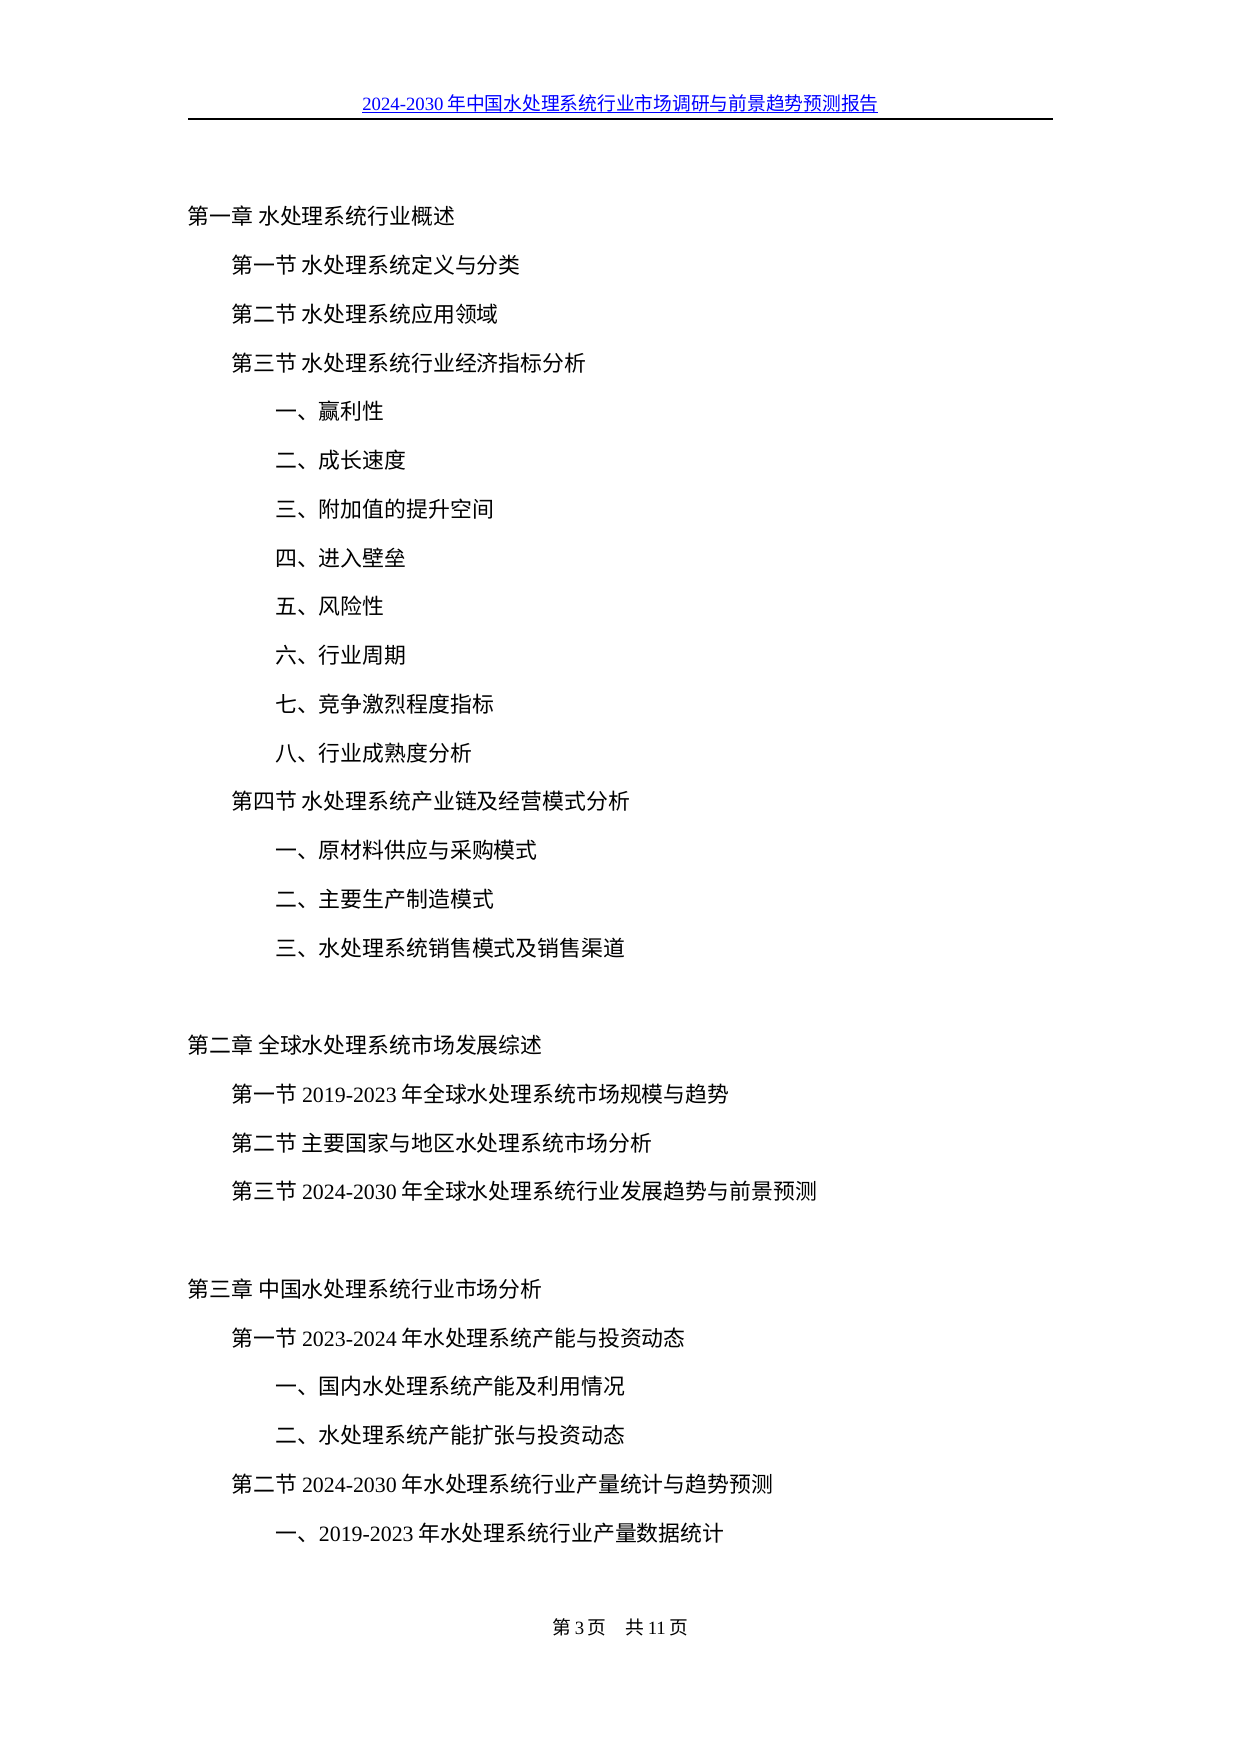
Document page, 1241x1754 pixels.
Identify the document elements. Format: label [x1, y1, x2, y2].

text [187, 150, 1053, 1548]
